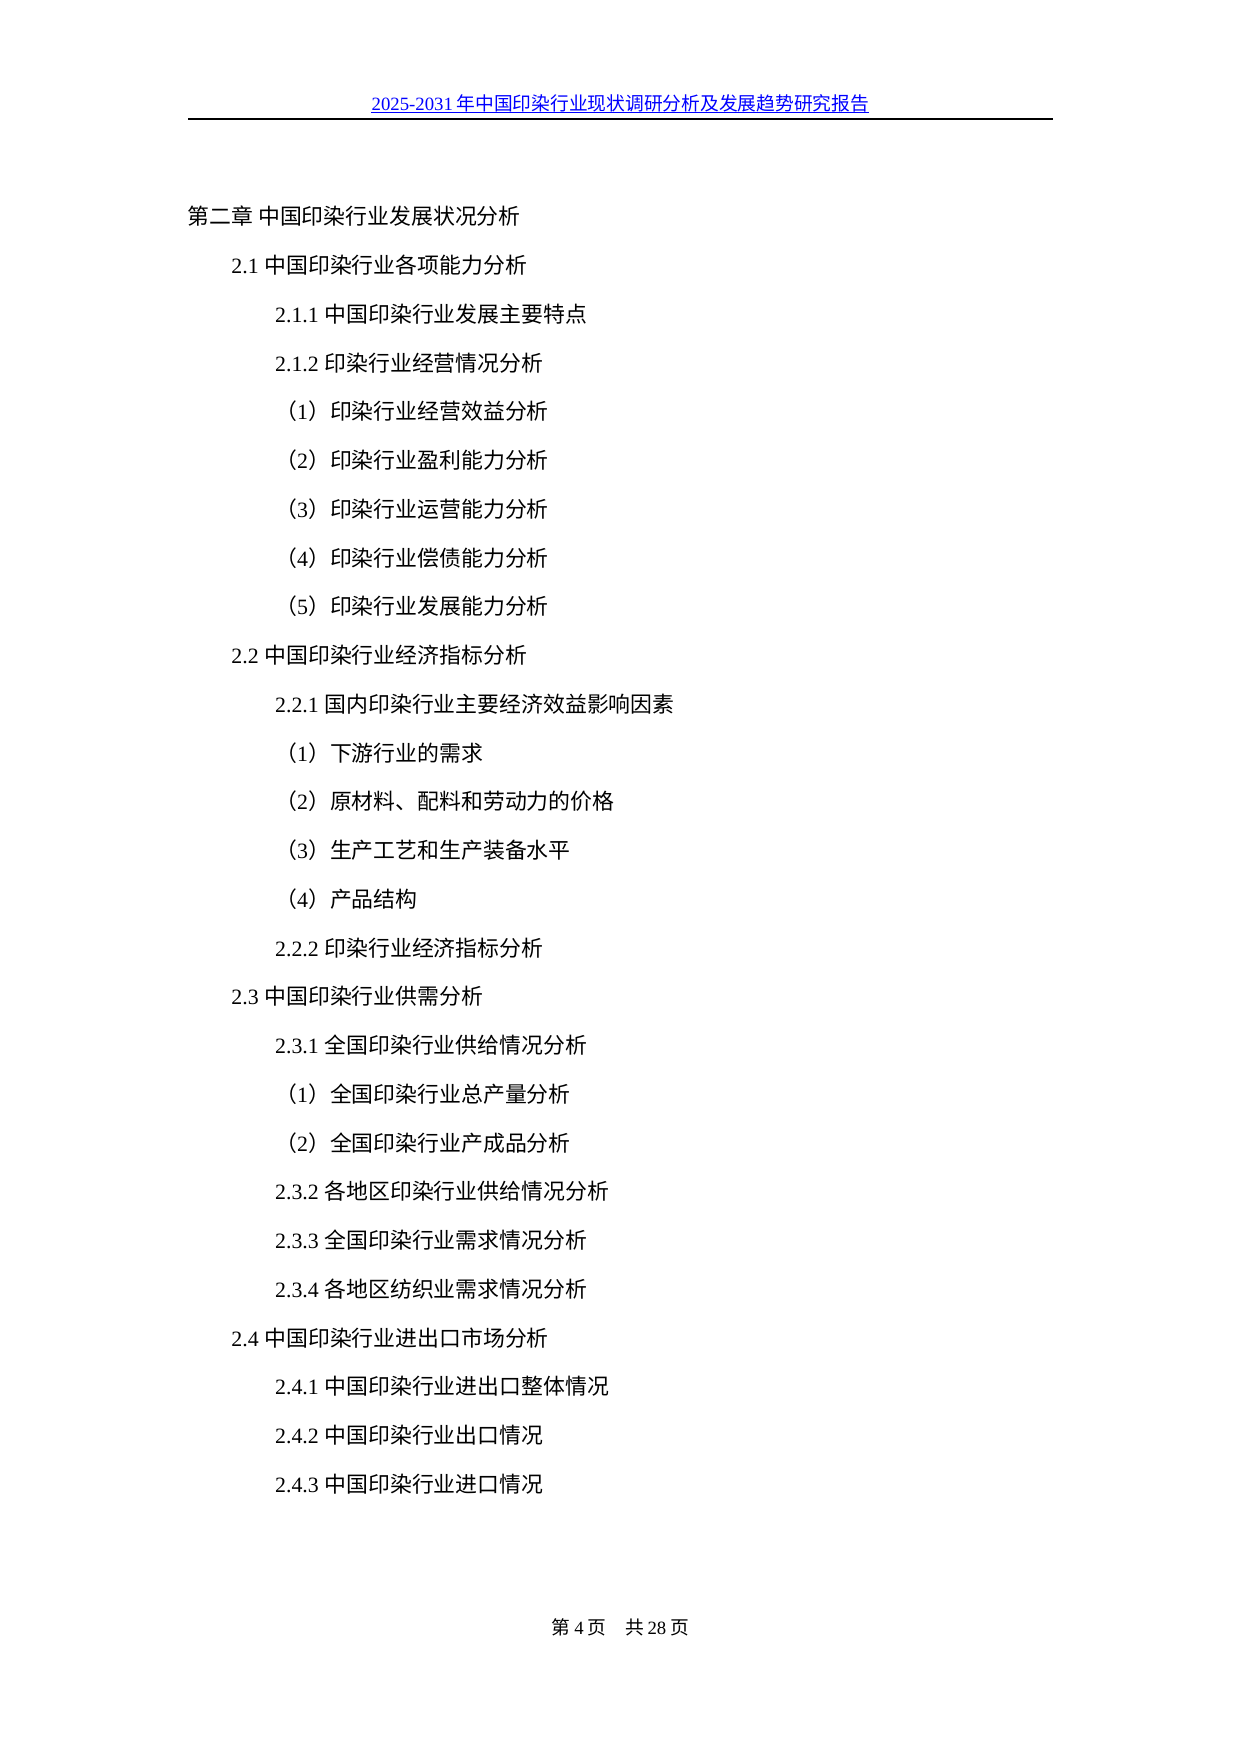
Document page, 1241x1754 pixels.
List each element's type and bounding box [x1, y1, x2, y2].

text [187, 150, 1053, 1499]
